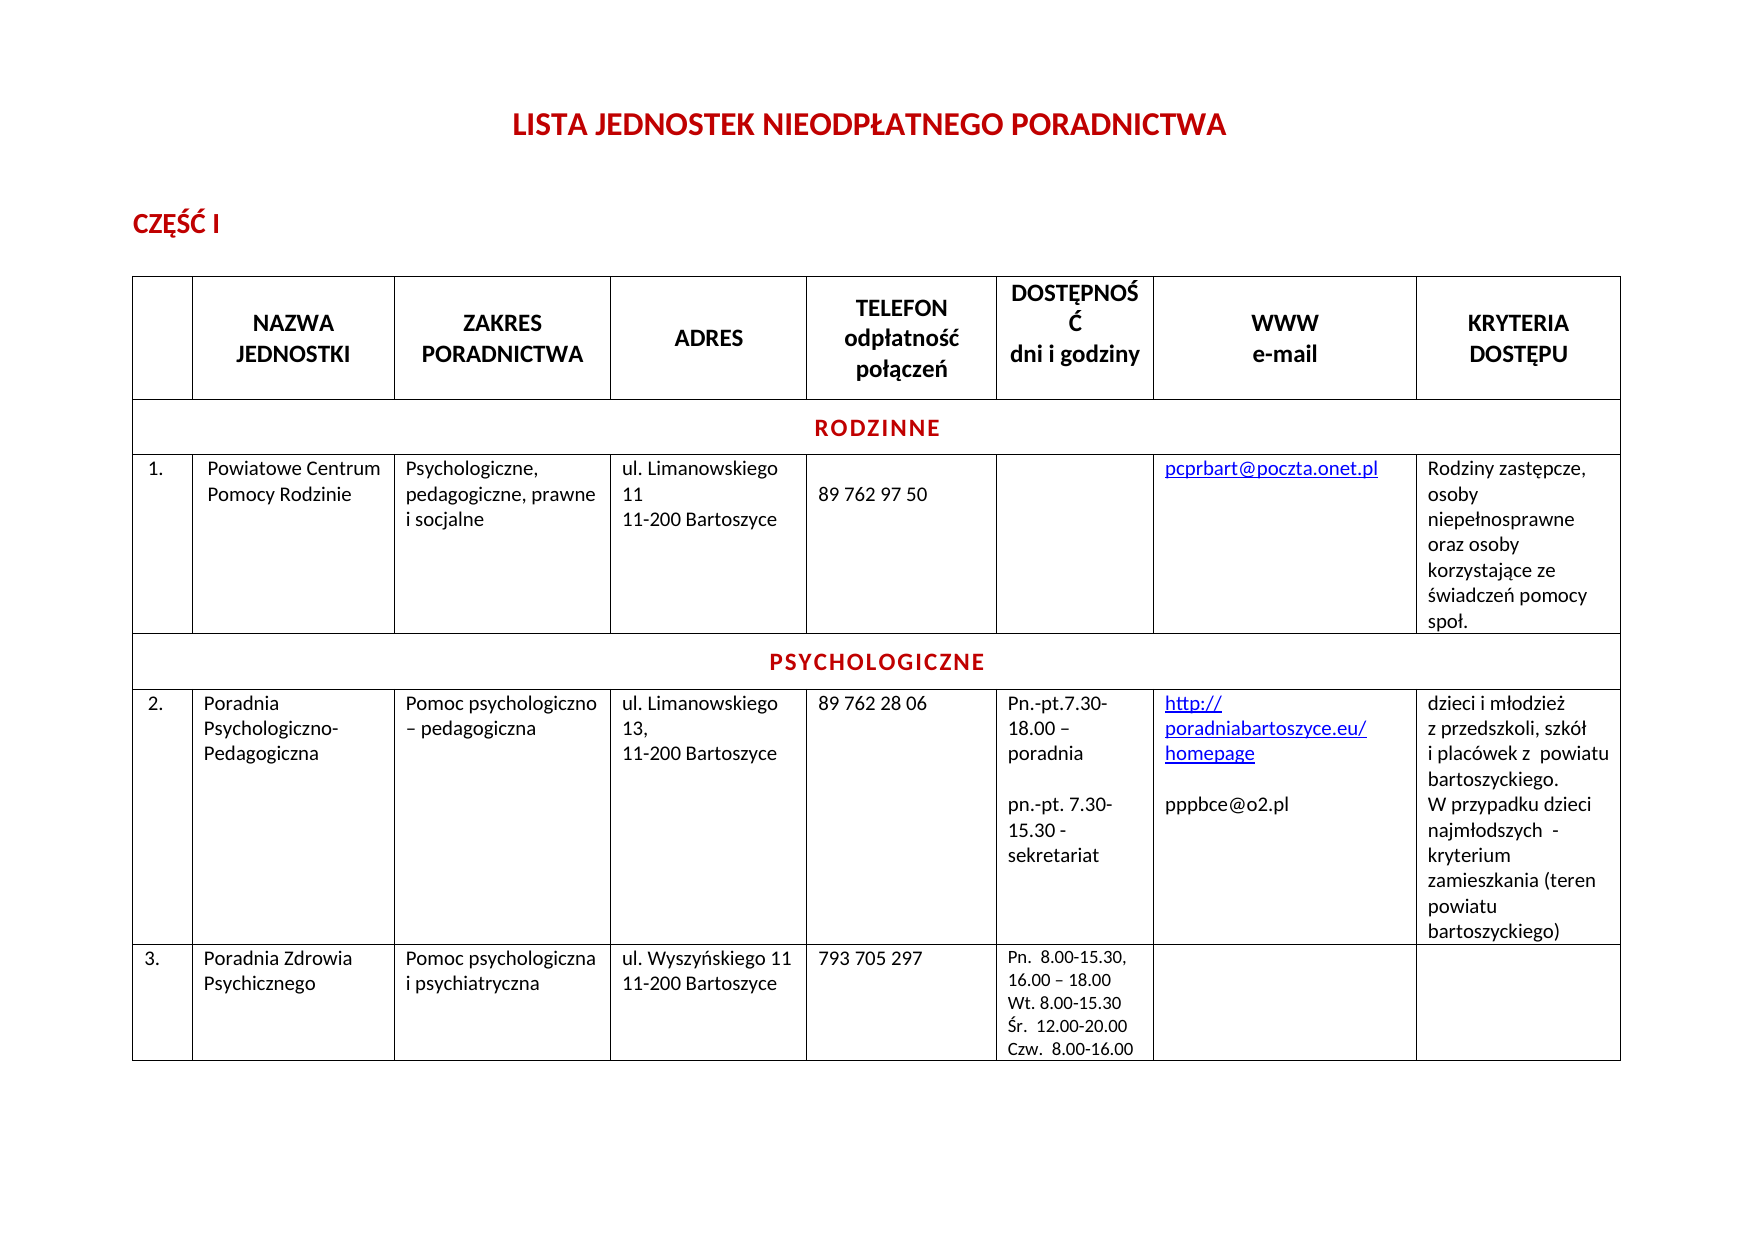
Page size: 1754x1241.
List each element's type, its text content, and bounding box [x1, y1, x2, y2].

table_cell 793 705 297 [807, 945, 996, 1059]
table_header NAZWA JEDNOSTKI [193, 277, 394, 399]
text CZĘŚĆ I [133, 205, 1606, 240]
table_header KRYTERIA DOSTĘPU [1417, 277, 1620, 399]
table_cell Powiatowe Centrum Pomocy Rodzinie [193, 455, 394, 633]
table_cell 89 762 28 06 [807, 690, 996, 944]
table_cell Psychologiczne, pedagogiczne, prawne i socjalne [395, 455, 610, 633]
table_header ADRES [611, 277, 806, 399]
table_header ZAKRES PORADNICTWA [395, 277, 610, 399]
table_cell PSYCHOLOGICZNE [133, 634, 1620, 689]
table_header [133, 277, 192, 399]
table_cell [1417, 945, 1620, 1059]
table_cell dzieci i młodzież z przedszkoli, szkół i placówek z powiatu bartoszyckiego. W przypadku dzieci najmłodszych - kryterium zamieszkania (teren powiatu bartoszyckiego) [1417, 690, 1620, 944]
table_cell 3. [133, 945, 192, 1059]
table_header WWW e-mail [1154, 277, 1416, 399]
table_cell 89 762 97 50 [807, 455, 996, 633]
table_cell Pomoc psychologiczno – pedagogiczna [395, 690, 610, 944]
table_cell RODZINNE [133, 400, 1620, 454]
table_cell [193, 945, 394, 1059]
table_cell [611, 945, 806, 1059]
text LISTA JEDNOSTEK NIEODPŁATNEGO PORADNICTWA [133, 103, 1606, 144]
table_cell pcprbart@poczta.onet.pl [1154, 455, 1416, 633]
table_cell ul. Limanowskiego 13, 11-200 Bartoszyce [611, 690, 806, 944]
table_cell http://poradniabartoszyce.eu/homepage pppbce@o2.pl [1154, 690, 1416, 944]
table_cell Rodziny zastępcze, osoby niepełnosprawne oraz osoby korzystające ze świadczeń pomocy społ. [1417, 455, 1620, 633]
table_header DOSTĘPNOŚĆ dni i godziny [997, 277, 1153, 399]
table_cell [1154, 945, 1416, 1059]
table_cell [997, 945, 1153, 1059]
table_cell [997, 455, 1153, 633]
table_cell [395, 945, 610, 1059]
table_cell Poradnia Psychologiczno- Pedagogiczna [193, 690, 394, 944]
table_header TELEFON odpłatność połączeń [807, 277, 996, 399]
table_cell ul. Limanowskiego 11 11-200 Bartoszyce [611, 455, 806, 633]
table_cell 2. [133, 690, 192, 944]
table_cell 1. [133, 455, 192, 633]
table_cell Pn.-pt.7.30-18.00 – poradnia pn.-pt. 7.30-15.30 - sekretariat [997, 690, 1153, 944]
